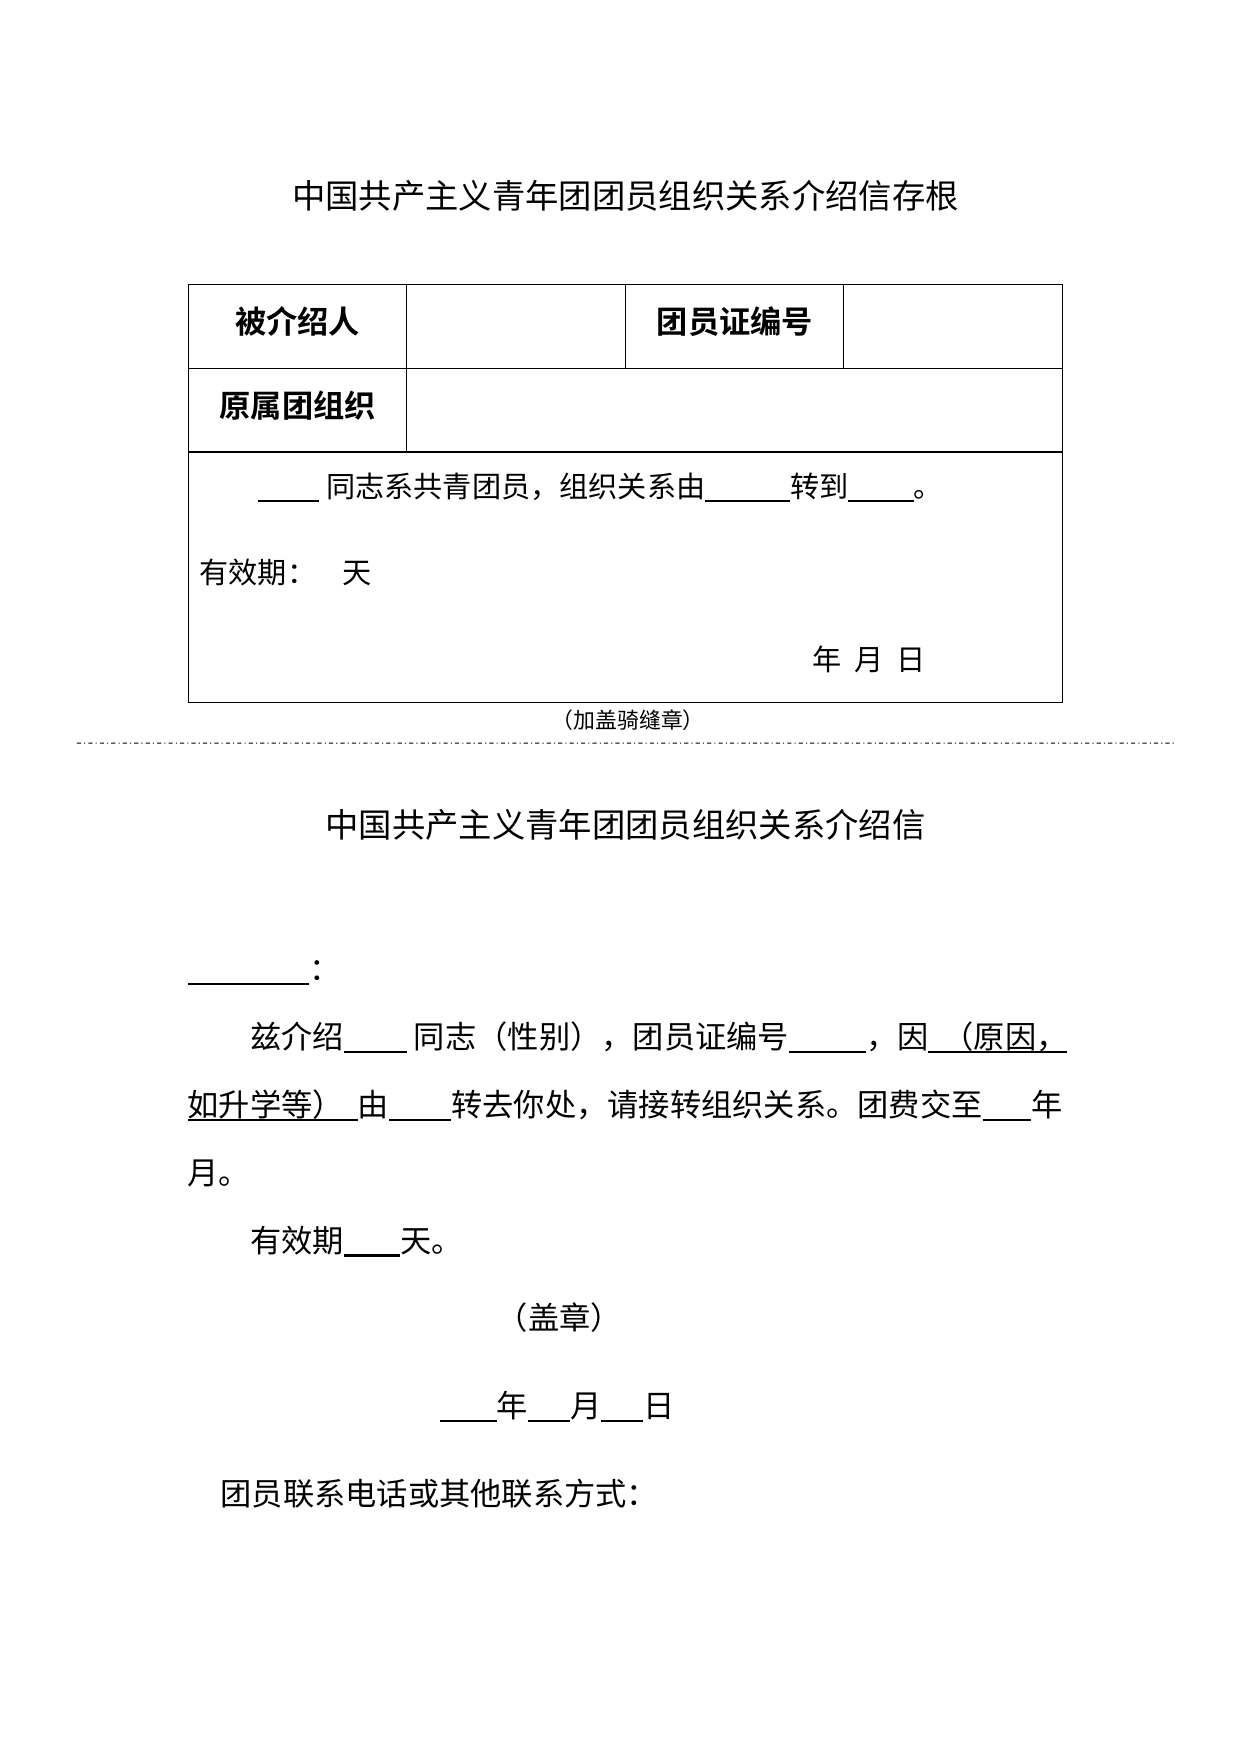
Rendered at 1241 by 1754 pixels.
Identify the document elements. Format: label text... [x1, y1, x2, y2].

table_header [844, 285, 1062, 367]
text （盖章） [158, 1284, 1063, 1349]
table_cell [407, 369, 1062, 451]
text 年 月 日 [158, 1371, 1063, 1436]
table_cell 同志系共青团员，组织关系由 转到 。 有效期： 天 年 月 日 [189, 453, 1062, 702]
table_header 团员证编号 [626, 285, 843, 367]
text 兹介绍 同志（性别），团员证编号 ，因 （原因，如升学等） 由 转去你处，请接转组织关系。团费交至 年 月。 [187, 1012, 1063, 1193]
text （加盖骑缝章） [187, 703, 1063, 735]
text 团员联系电话或其他联系方式： [158, 1459, 1063, 1524]
table_header [407, 285, 625, 367]
table_cell 原属团组织 [189, 369, 406, 451]
text 中国共产主义青年团团员组织关系介绍信 [187, 791, 1063, 856]
text 有效期 天。 [187, 1216, 1063, 1261]
text 中国共产主义青年团团员组织关系介绍信存根 [187, 162, 1063, 227]
text ： [187, 944, 1063, 990]
table_header 被介绍人 [189, 285, 406, 367]
